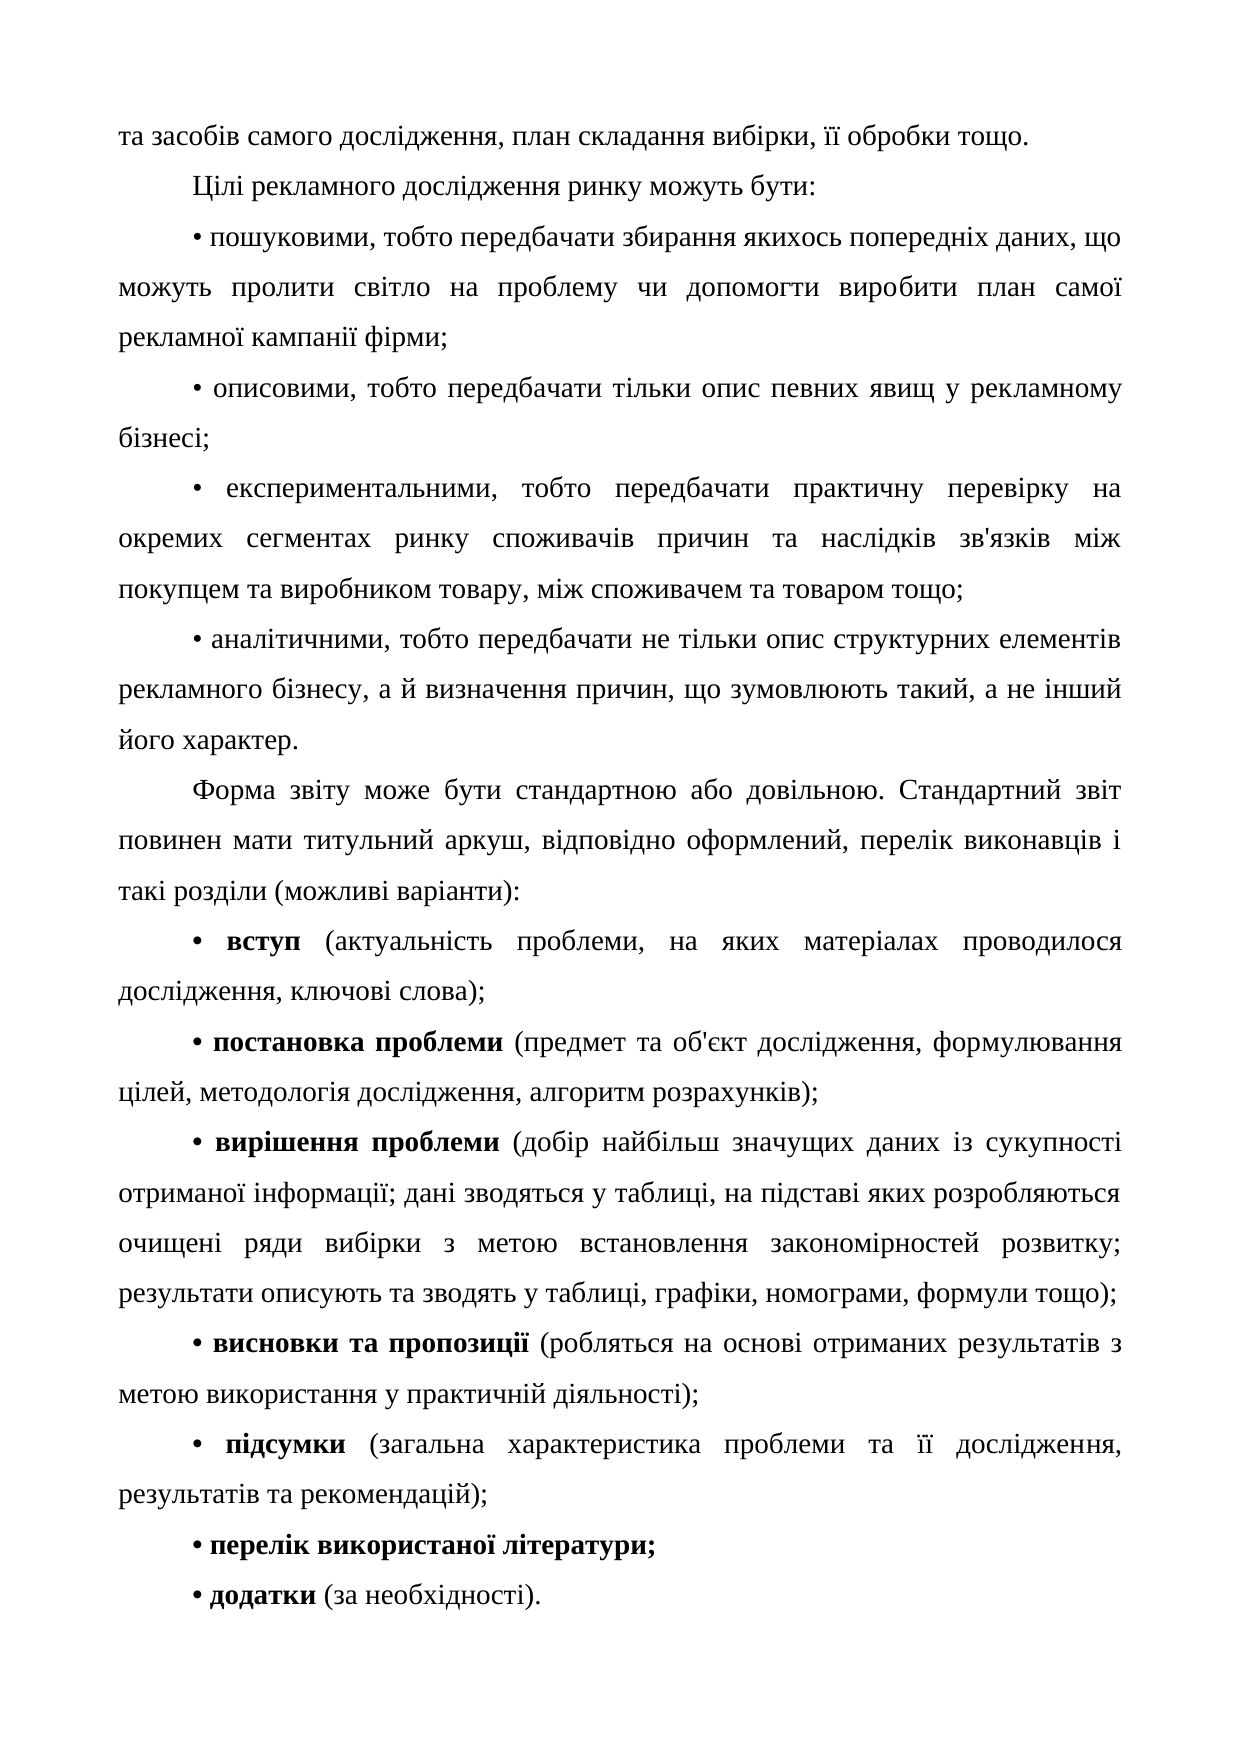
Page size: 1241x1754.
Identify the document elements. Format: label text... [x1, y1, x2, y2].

text • вступ (актуальність проблеми, на яких матеріалах проводилося дослідження, ключові слова); [118, 923, 1122, 1007]
text • підсумки (загальна характеристика проблеми та її дослідження, результатів та рекомендацій); [118, 1426, 1122, 1510]
text • аналітичними, тобто передбачати не тільки опис структурних елементів рекламного бізнесу, а й визначення причин, що зумовлюють такий, а не інший його характер. [118, 621, 1122, 755]
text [118, 118, 1122, 152]
text • перелік використаної літератури; [118, 1527, 1122, 1560]
text Цілі рекламного дослідження ринку можуть бути: [118, 168, 1122, 202]
text • постановка проблеми (предмет та об'єкт дослідження, формулювання цілей, методологія дослідження, алгоритм розрахунків); [118, 1024, 1122, 1108]
text • пошуковими, тобто передбачати збирання якихось попередніх даних, що можуть пролити світло на проблему чи допомогти виробити план самої рекламної кампанії фірми; [118, 219, 1122, 353]
text • експериментальними, тобто передбачати практичну перевірку на окремих сегментах ринку споживачів причин та наслідків зв'язків між покупцем та виробником товару, між споживачем та товаром тощо; [118, 470, 1122, 604]
text • вирішення проблеми (добір найбільш значущих даних із сукупності отриманої інформації; дані зводяться у таблиці, на підставі яких розробляються очищені ряди вибірки з метою встановлення закономірностей розвитку; результати описують та зводять у таблиці, графіки, номограми, формули тощо); [118, 1124, 1122, 1309]
text • додатки (за необхідності). [118, 1577, 1122, 1611]
text • описовими, тобто передбачати тільки опис певних явищ у рекламному бізнесі; [118, 370, 1122, 453]
text • висновки та пропозиції (робляться на основі отриманих результатів з метою використання у практичній діяльності); [118, 1326, 1122, 1409]
text Форма звіту може бути стандартною або довільною. Стандартний звіт повинен мати титульний аркуш, відповідно оформлений, перелік виконавців і такі розділи (можливі варіанти): [118, 772, 1122, 906]
